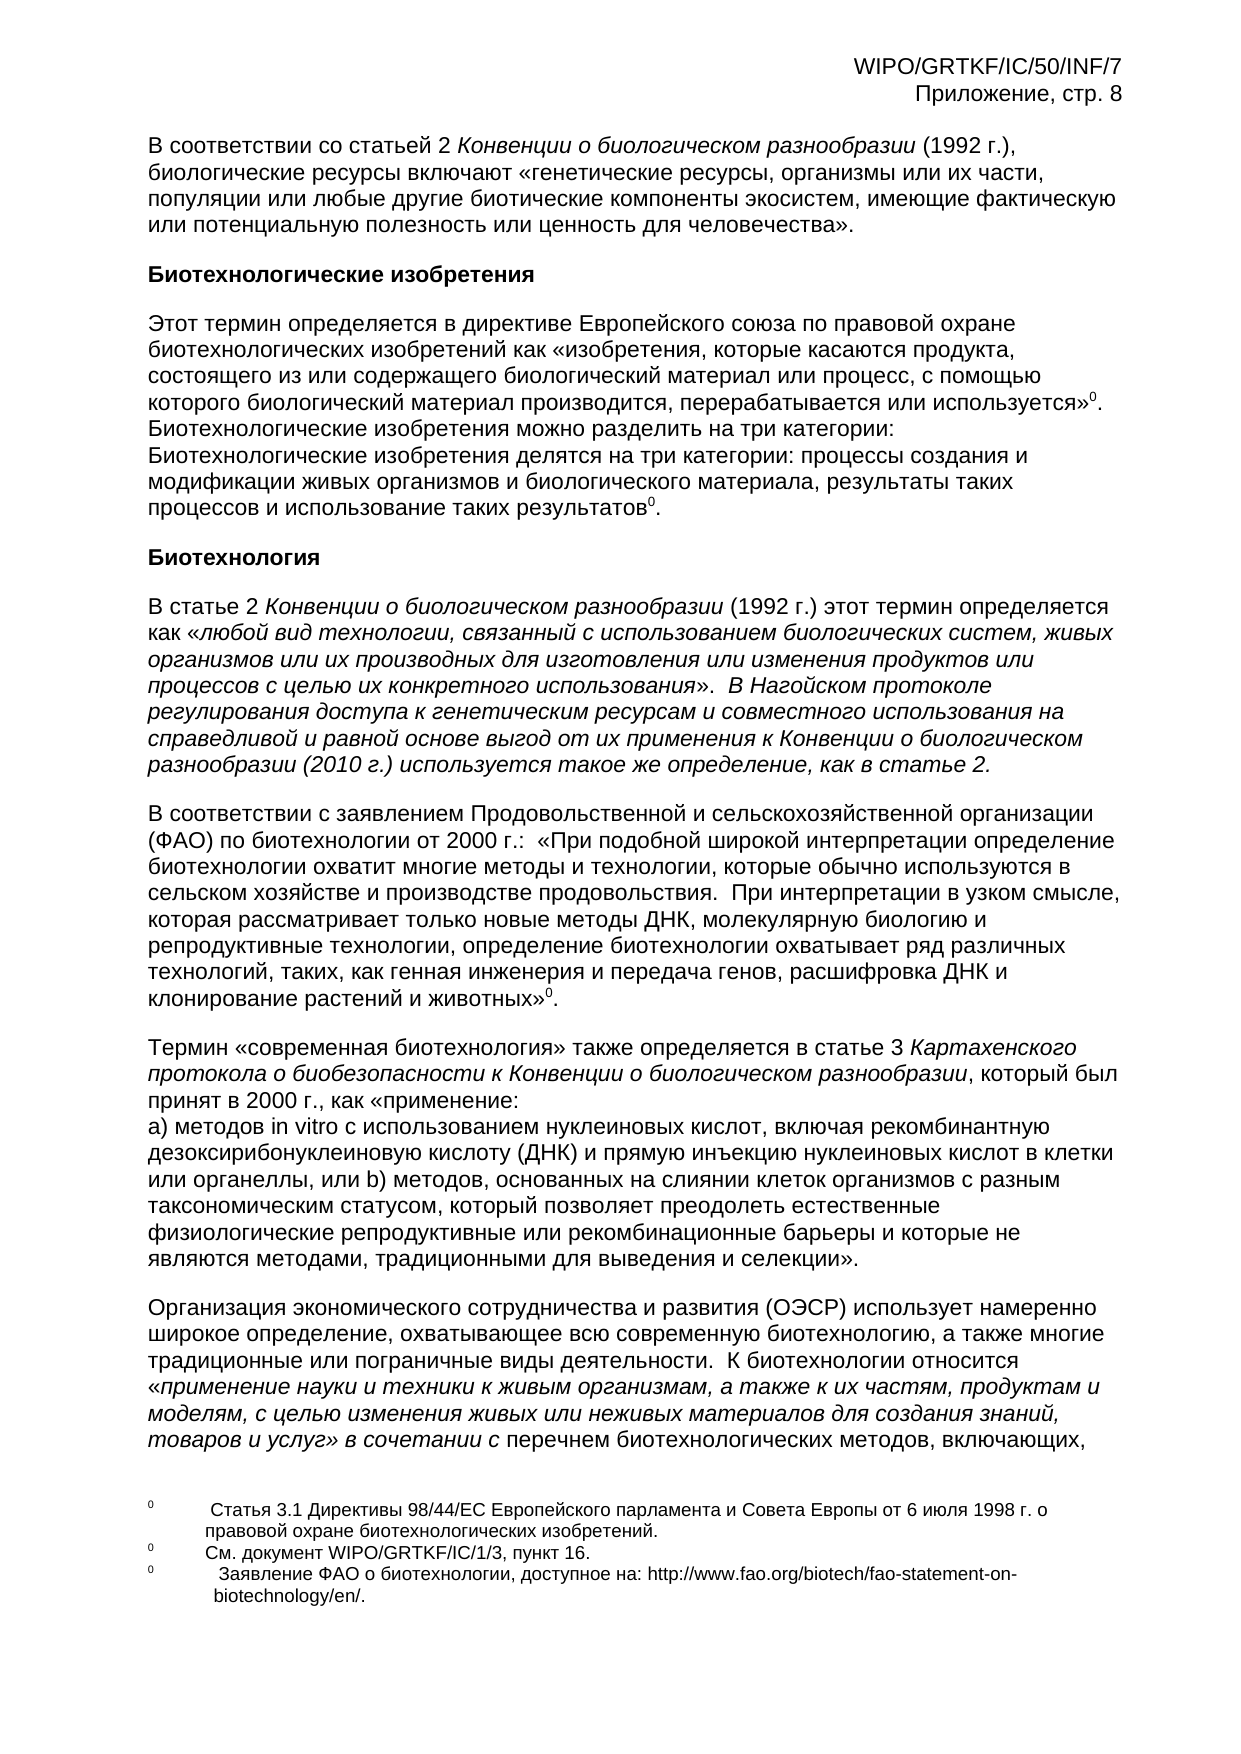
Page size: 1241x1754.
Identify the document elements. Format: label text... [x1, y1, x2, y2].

text В соответствии с заявлением Продовольственной и сельскохозяйственной организации (ФАО) по биотехнологии от 2000 г.: «При подобной широкой интерпретации определение биотехнологии охватит многие методы и технологии, которые обычно используются в сельском хозяйстве и производстве продовольствия. При интерпретации в узком смысле, которая рассматривает только новые методы ДНК, молекулярную биологию и репродуктивные технологии, определение биотехнологии охватывает ряд различных технологий, таких, как генная инженерия и передача генов, расшифровка ДНК и клонирование растений и животных». [148, 800, 1122, 1011]
text Этот термин определяется в директиве Европейского союза по правовой охране биотехнологических изобретений как «изобретения, которые касаются продукта, состоящего из или содержащего биологический материал или процесс, с помощью которого биологический материал производится, перерабатывается или используется». Биотехнологические изобретения можно разделить на три категории: Биотехнологические изобретения делятся на три категории: процессы создания и модификации живых организмов и биологического материала, результаты таких процессов и использование таких результатов. [148, 310, 1122, 521]
text В соответствии со статьей 2 Конвенции о биологическом разнообразии (1992 г.), биологические ресурсы включают «генетические ресурсы, организмы или их части, популяции или любые другие биотические компоненты экосистем, имеющие фактическую или потенциальную полезность или ценность для человечества». [148, 132, 1122, 238]
subtitle Биотехнология [148, 543, 1122, 570]
text Термин «современная биотехнология» также определяется в статье 3 Картахенского протокола о биобезопасности к Конвенции о биологическом разнообразии, который был принят в 2000 г., как «применение: [148, 1034, 1122, 1113]
subtitle Биотехнологические изобретения [148, 261, 1122, 287]
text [148, 1294, 1122, 1452]
text a) методов in vitro с использованием нуклеиновых кислот, включая рекомбинантную дезоксирибонуклеиновую кислоту (ДНК) и прямую инъекцию нуклеиновых кислот в клетки или органеллы, или b) методов, основанных на слиянии клеток организмов с разным таксономическим статусом, который позволяет преодолеть естественные физиологические репродуктивные или рекомбинационные барьеры и которые не являются методами, традиционными для выведения и селекции». [148, 1113, 1122, 1271]
text В статье 2 Конвенции о биологическом разнообразии (1992 г.) этот термин определяется как «любой вид технологии, связанный с использованием биологических систем, живых организмов или их производных для изготовления или изменения продуктов или процессов с целью их конкретного использования». В Нагойском протоколе регулирования доступа к генетическим ресурсам и совместного использования на справедливой и равной основе выгод от их применения к Конвенции о биологическом разнообразии (2010 г.) используется такое же определение, как в статье 2. [148, 593, 1122, 777]
